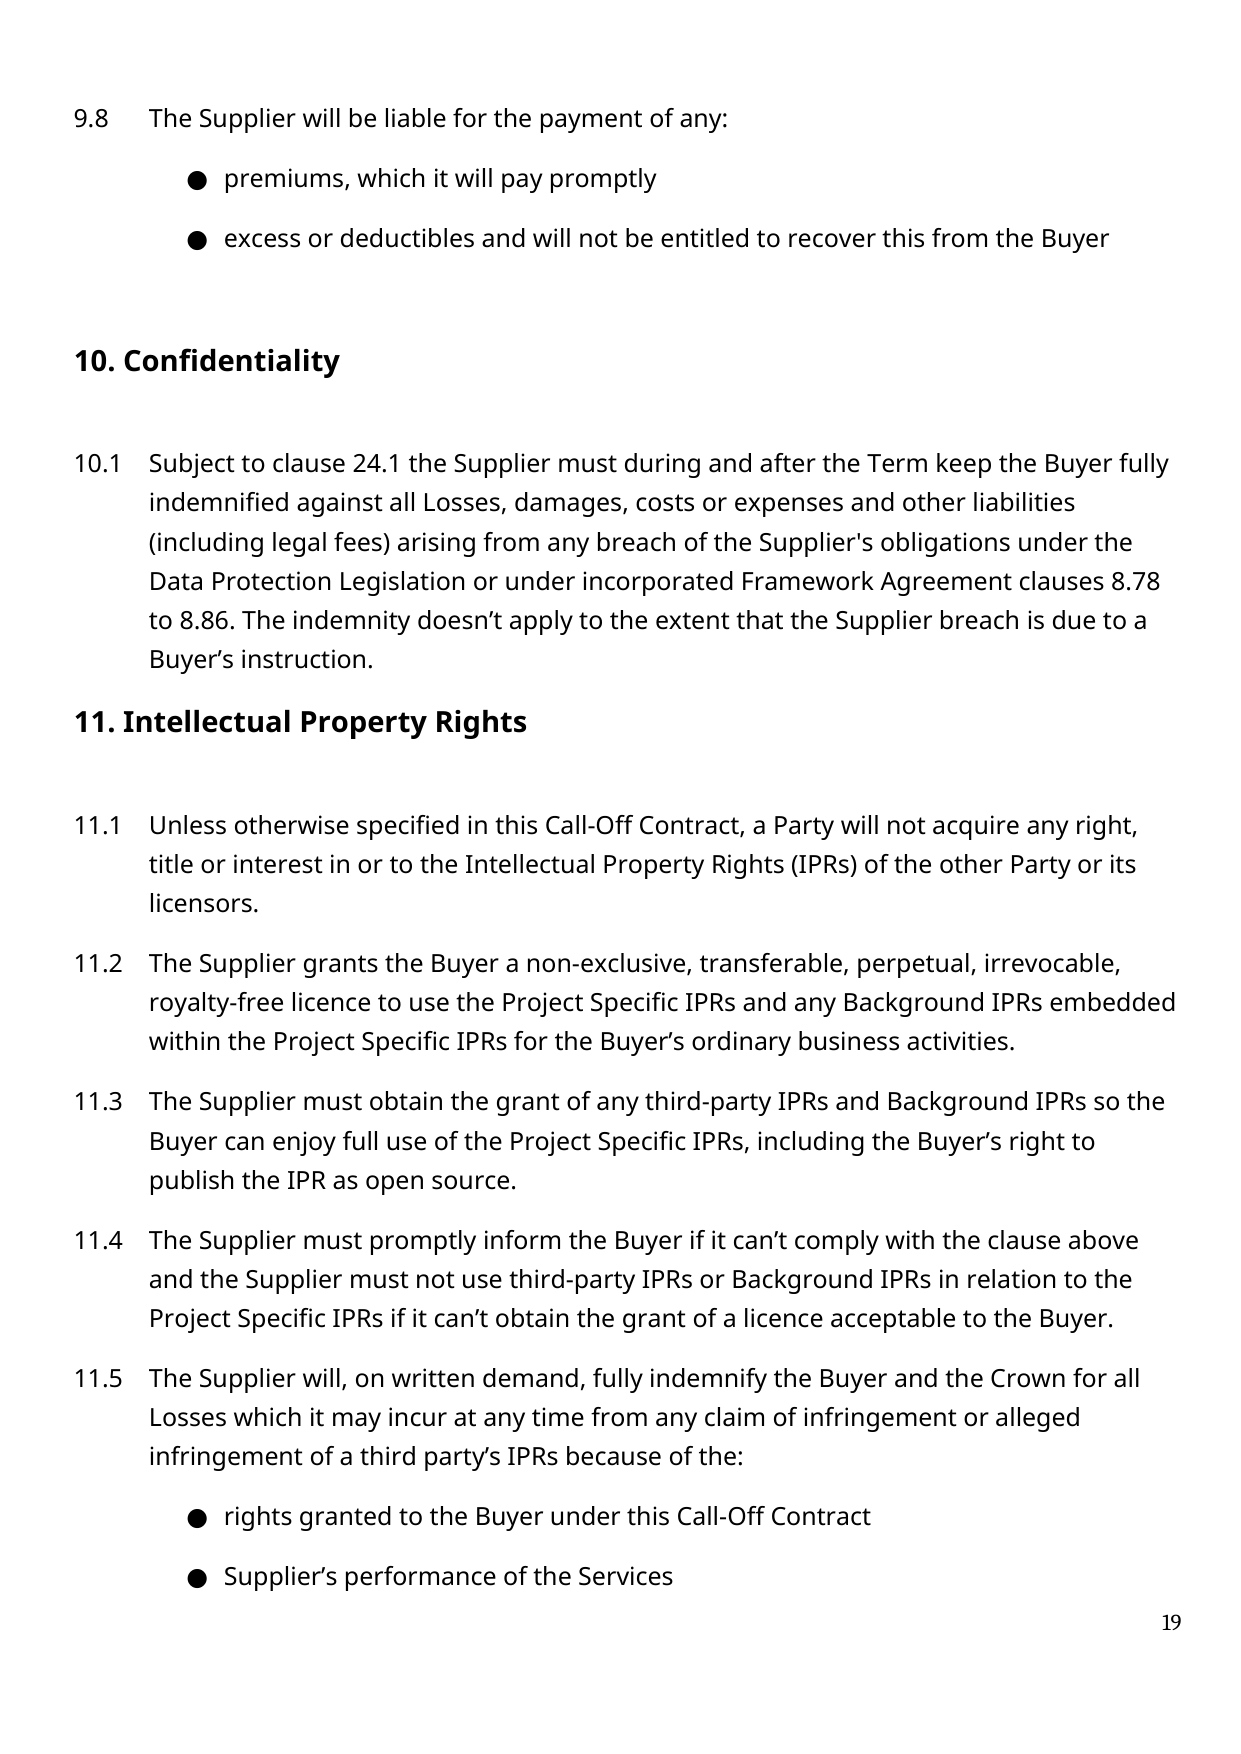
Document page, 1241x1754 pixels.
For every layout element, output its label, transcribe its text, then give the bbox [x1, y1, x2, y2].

list The Supplier will be liable for the payment of any: [73, 100, 1181, 134]
list premiums, which it will pay promptly [186, 160, 1181, 194]
list Unless otherwise specified in this Call-Off Contract, a Party will not acquire any right, title or interest in or to the Intellectual Property Rights (IPRs) of the other Party or its licensors. [73, 807, 1181, 920]
subtitle 11. Intellectual Property Rights [74, 702, 1181, 741]
list Subject to clause 24.1 the Supplier must during and after the Term keep the Buyer fully indemnified against all Losses, damages, costs or expenses and other liabilities (including legal fees) arising from any breach of the Supplier's obligations under the Data Protection Legislation or under incorporated Framework Agreement clauses 8.78 to 8.86. The indemnity doesn’t apply to the extent that the Supplier breach is due to a Buyer’s instruction. [73, 446, 1181, 676]
list The Supplier must obtain the grant of any third-party IPRs and Background IPRs so the Buyer can enjoy full use of the Project Specific IPRs, including the Buyer’s right to publish the IPR as open source. [73, 1084, 1181, 1196]
subtitle 10. Confidentiality [74, 340, 1181, 380]
list The Supplier must promptly inform the Buyer if it can’t comply with the clause above and the Supplier must not use third-party IPRs or Background IPRs in relation to the Project Specific IPRs if it can’t obtain the grant of a licence acceptable to the Buyer. [73, 1222, 1181, 1335]
list rights granted to the Buyer under this Call-Off Contract [186, 1499, 1181, 1533]
list excess or deductibles and will not be entitled to recover this from the Buyer [186, 220, 1181, 254]
list The Supplier grants the Buyer a non-exclusive, transferable, perpetual, irrevocable, royalty-free licence to use the Project Specific IPRs and any Background IPRs embedded within the Project Specific IPRs for the Buyer’s ordinary business activities. [73, 946, 1181, 1058]
list The Supplier will, on written demand, fully indemnify the Buyer and the Crown for all Losses which it may incur at any time from any claim of infringement or alleged infringement of a third party’s IPRs because of the: [73, 1361, 1181, 1473]
list Supplier’s performance of the Services [186, 1559, 1181, 1593]
